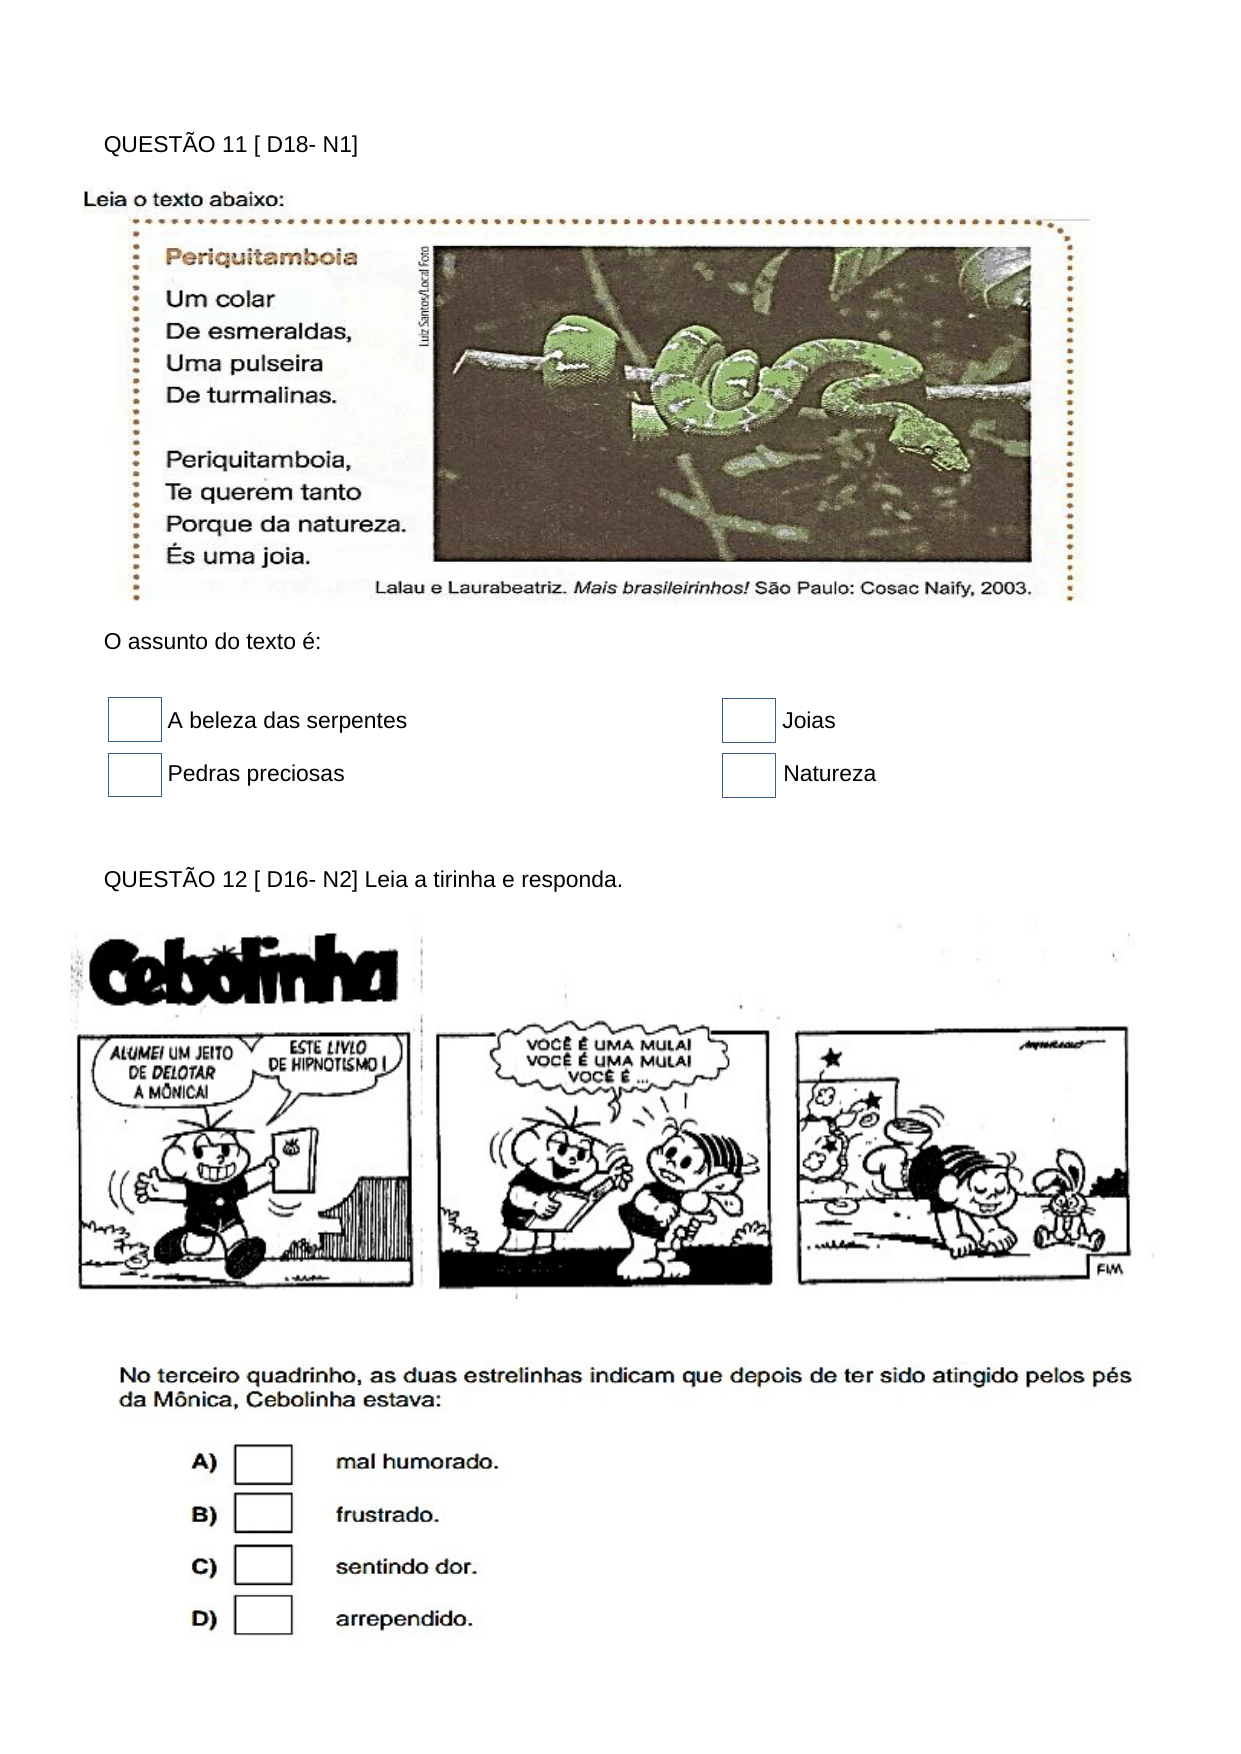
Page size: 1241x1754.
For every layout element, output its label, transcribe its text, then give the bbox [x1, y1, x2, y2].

text QUESTÃO 11 [ D18- N1] [103, 131, 1171, 157]
text A beleza das serpentes Joias [167, 707, 1171, 733]
text QUESTÃO 12 [ D16- N2] Leia a tirinha e responda. [103, 866, 1171, 892]
picture [82, 176, 1104, 604]
text O assunto do texto é: [103, 628, 1171, 654]
picture [118, 1361, 1150, 1660]
picture [56, 901, 1156, 1299]
text Pedras preciosas Natureza [167, 760, 1171, 787]
